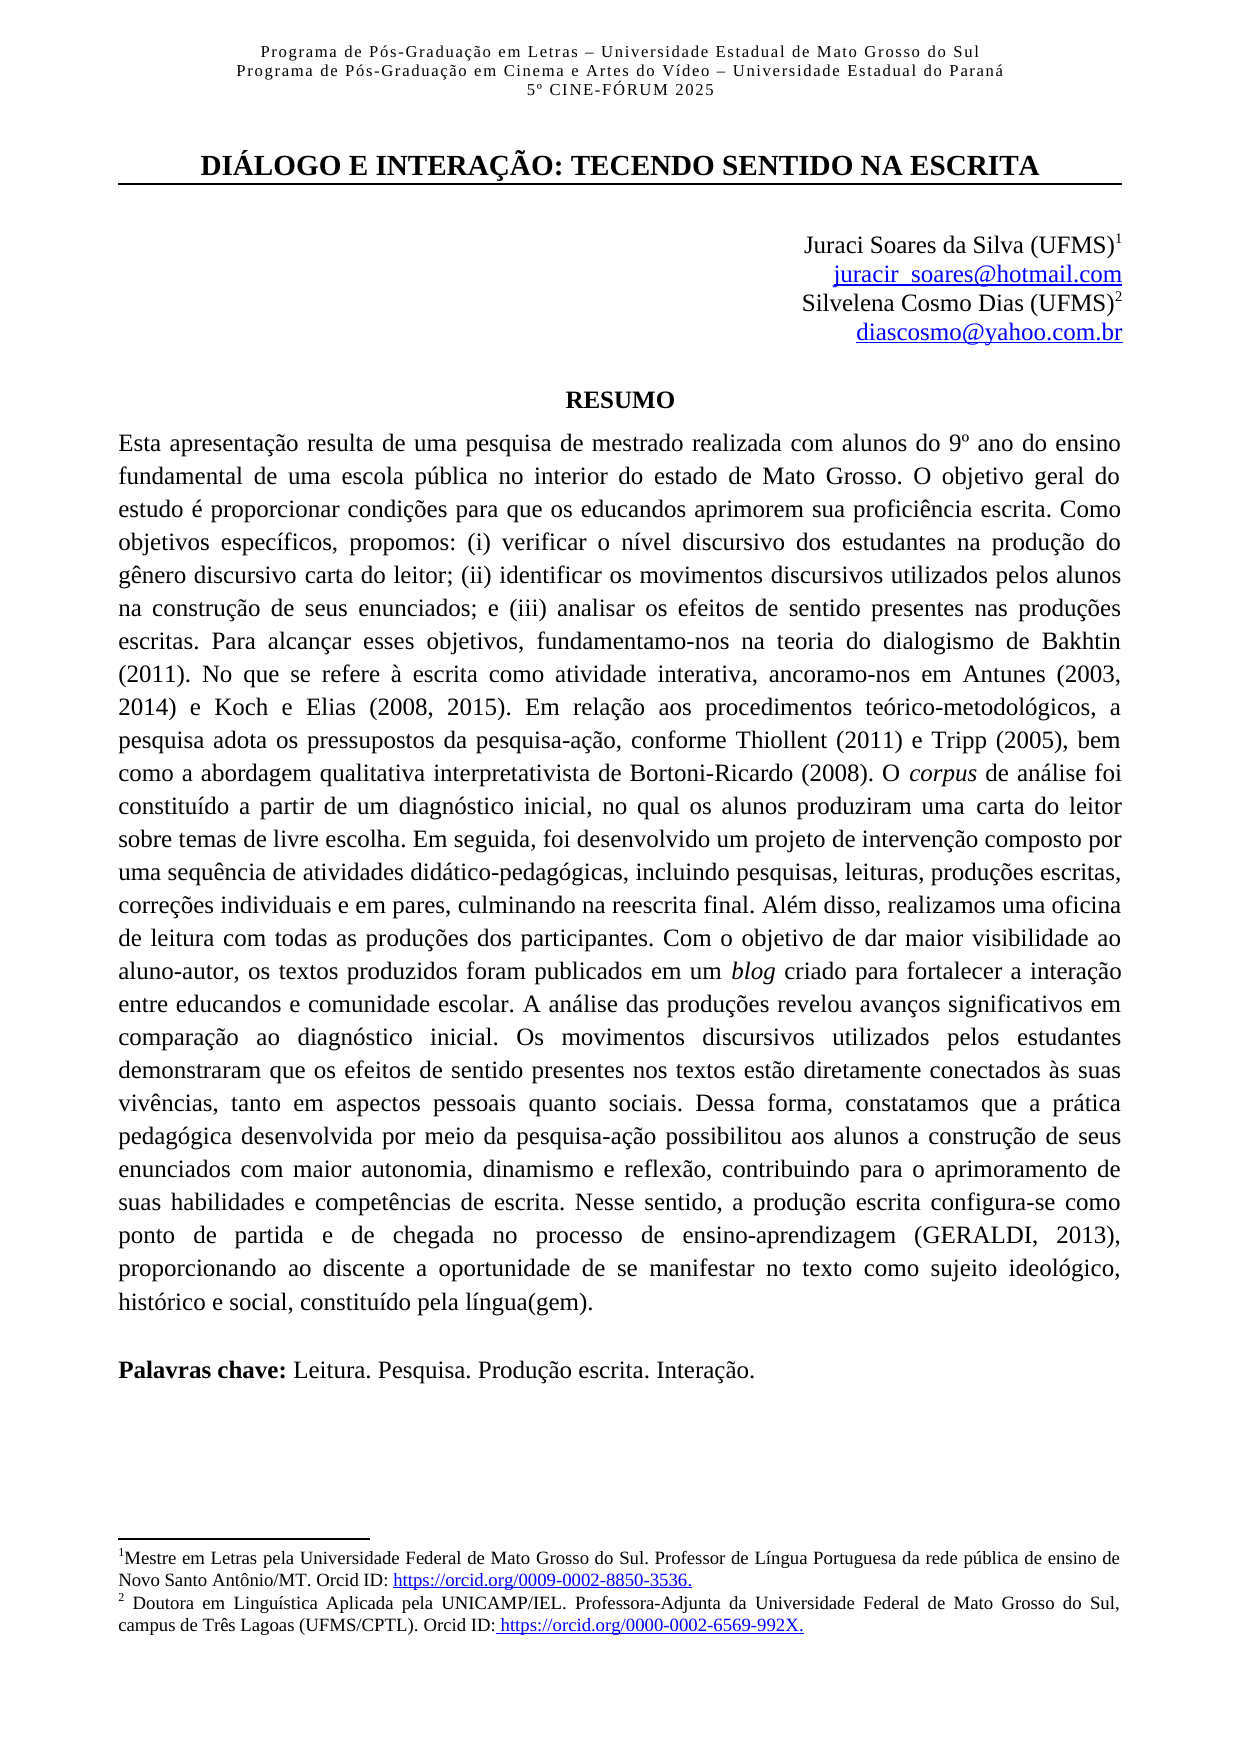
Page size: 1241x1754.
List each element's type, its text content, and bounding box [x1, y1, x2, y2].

text Palavras chave: Leitura. Pesquisa. Produção escrita. Interação. [118, 1356, 1122, 1384]
text RESUMO [118, 385, 1122, 414]
text Juraci Soares da Silva (UFMS) [118, 230, 1122, 259]
text Esta apresentação resulta de uma pesquisa de mestrado realizada com alunos do 9º ano do ensino fundamental de uma escola pública no interior do estado de Mato Grosso. O objetivo geral do estudo é proporcionar condições para que os educandos aprimorem sua proficiência escrita. Como objetivos específicos, propomos: (i) verificar o nível discursivo dos estudantes na produção do gênero discursivo carta do leitor; (ii) identificar os movimentos discursivos utilizados pelos alunos na construção de seus enunciados; e (iii) analisar os efeitos de sentido presentes nas produções escritas. Para alcançar esses objetivos, fundamentamo-nos na teoria do dialogismo de Bakhtin (2011). No que se refere à escrita como atividade interativa, ancoramo-nos em Antunes (2003, 2014) e Koch e Elias (2008, 2015). Em relação aos procedimentos teórico-metodológicos, a pesquisa adota os pressupostos da pesquisa-ação, conforme Thiollent (2011) e Tripp (2005), bem como a abordagem qualitativa interpretativista de Bortoni-Ricardo (2008). O corpus de análise foi constituído a partir de um diagnóstico inicial, no qual os alunos produziram uma carta do leitor sobre temas de livre escolha. Em seguida, foi desenvolvido um projeto de intervenção composto por uma sequência de atividades didático-pedagógicas, incluindo pesquisas, leituras, produções escritas, correções individuais e em pares, culminando na reescrita final. Além disso, realizamos uma oficina de leitura com todas as produções dos participantes. Com o objetivo de dar maior visibilidade ao aluno-autor, os textos produzidos foram publicados em um blog criado para fortalecer a interação entre educandos e comunidade escolar. A análise das produções revelou avanços significativos em comparação ao diagnóstico inicial. Os movimentos discursivos utilizados pelos estudantes demonstraram que os efeitos de sentido presentes nos textos estão diretamente conectados às suas vivências, tanto em aspectos pessoais quanto sociais. Dessa forma, constatamos que a prática pedagógica desenvolvida por meio da pesquisa-ação possibilitou aos alunos a construção de seus enunciados com maior autonomia, dinamismo e reflexão, contribuindo para o aprimoramento de suas habilidades e competências de escrita. Nesse sentido, a produção escrita configura-se como ponto de partida e de chegada no processo de ensino-aprendizagem (GERALDI, 2013), proporcionando ao discente a oportunidade de se manifestar no texto como sujeito ideológico, histórico e social, constituído pela língua(gem). [118, 428, 1122, 1315]
text diascosmo@yahoo.com.br [118, 317, 1122, 345]
text DIÁLOGO E INTERAÇÃO: TECENDO SENTIDO NA ESCRITA [118, 148, 1122, 183]
text juracir_soares@hotmail.com [118, 259, 1122, 288]
text Silvelena Cosmo Dias (UFMS) [118, 288, 1122, 317]
